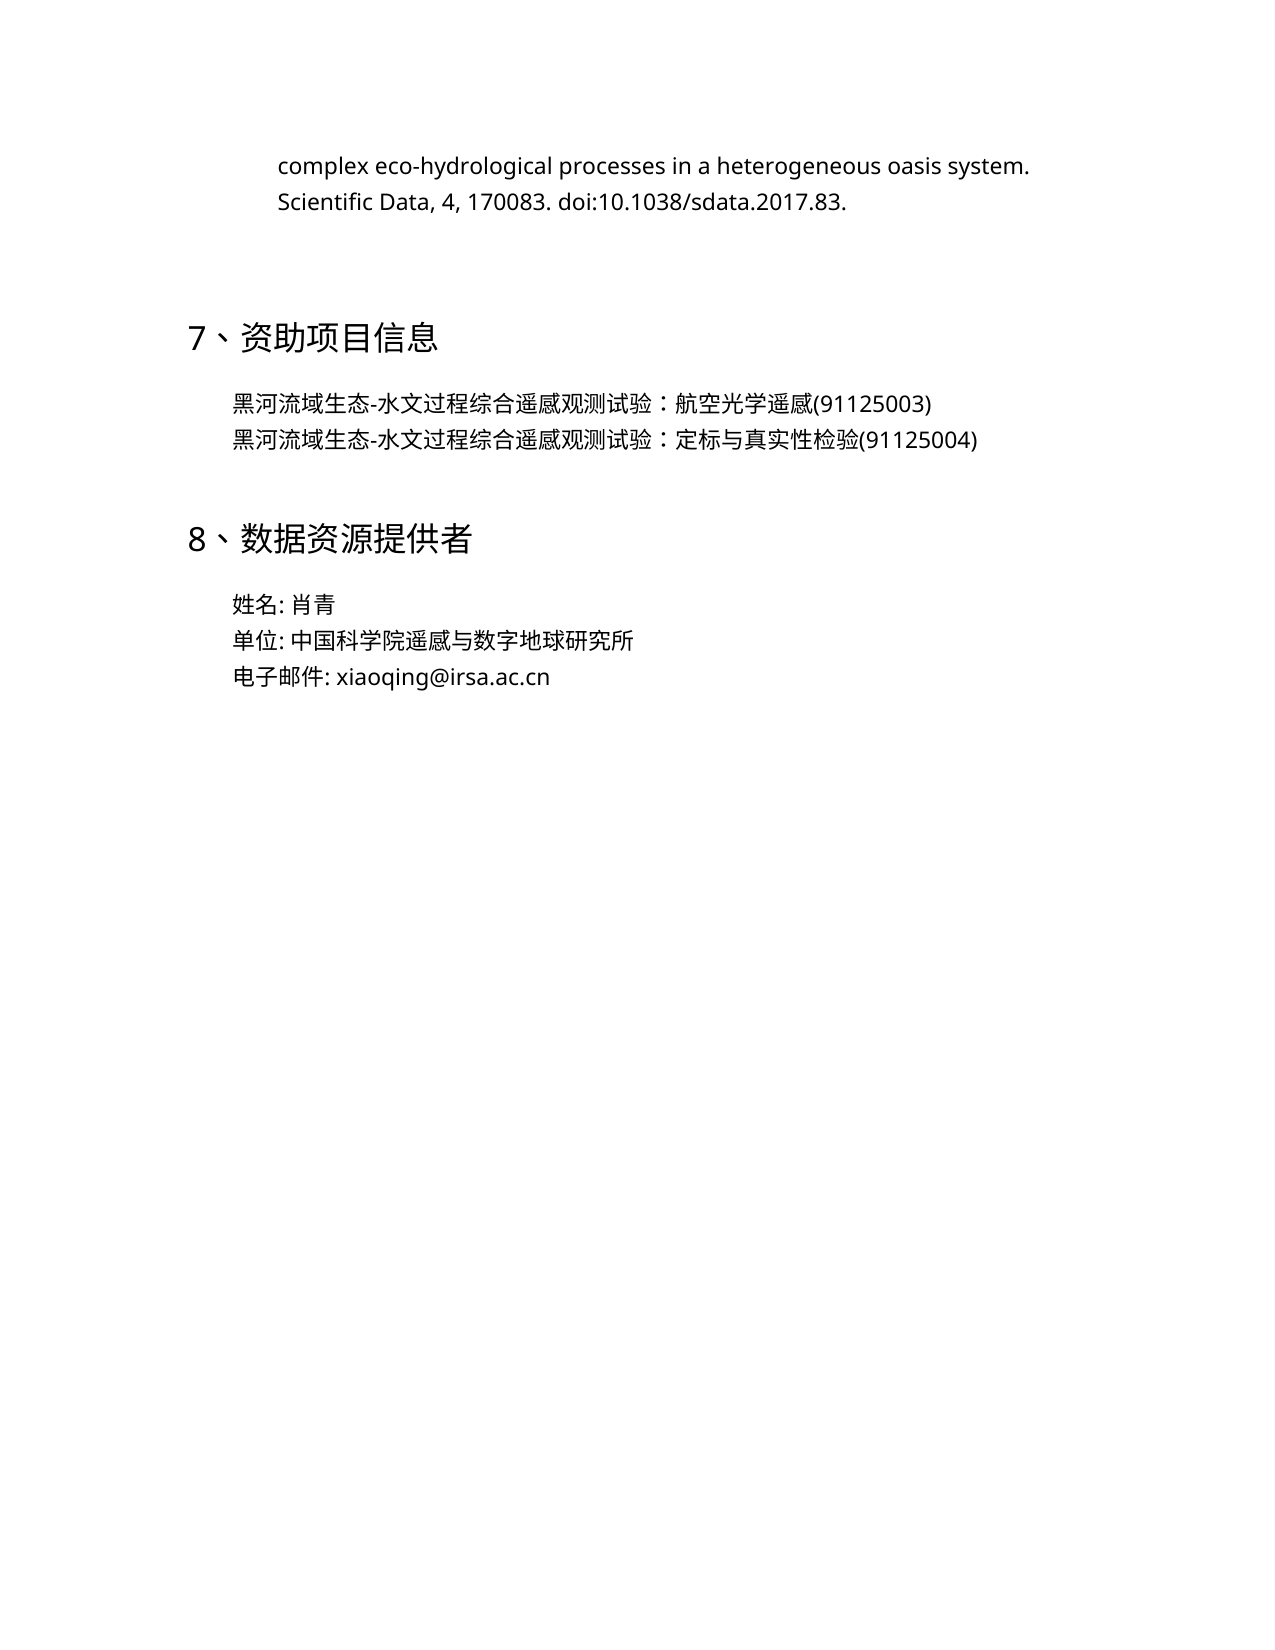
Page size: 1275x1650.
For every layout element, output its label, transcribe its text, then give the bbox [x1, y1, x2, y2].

text 7、资助项目信息 [187, 314, 1087, 360]
text 姓名: 肖青 单位: 中国科学院遥感与数字地球研究所 电子邮件: xiaoqing@irsa.ac.cn [232, 589, 1087, 764]
text 8、数据资源提供者 [187, 516, 1087, 562]
text 黑河流域生态-水文过程综合遥感观测试验：航空光学遥感(91125003) 黑河流域生态-水文过程综合遥感观测试验：定标与真实性检验(91125004) [232, 388, 1087, 491]
